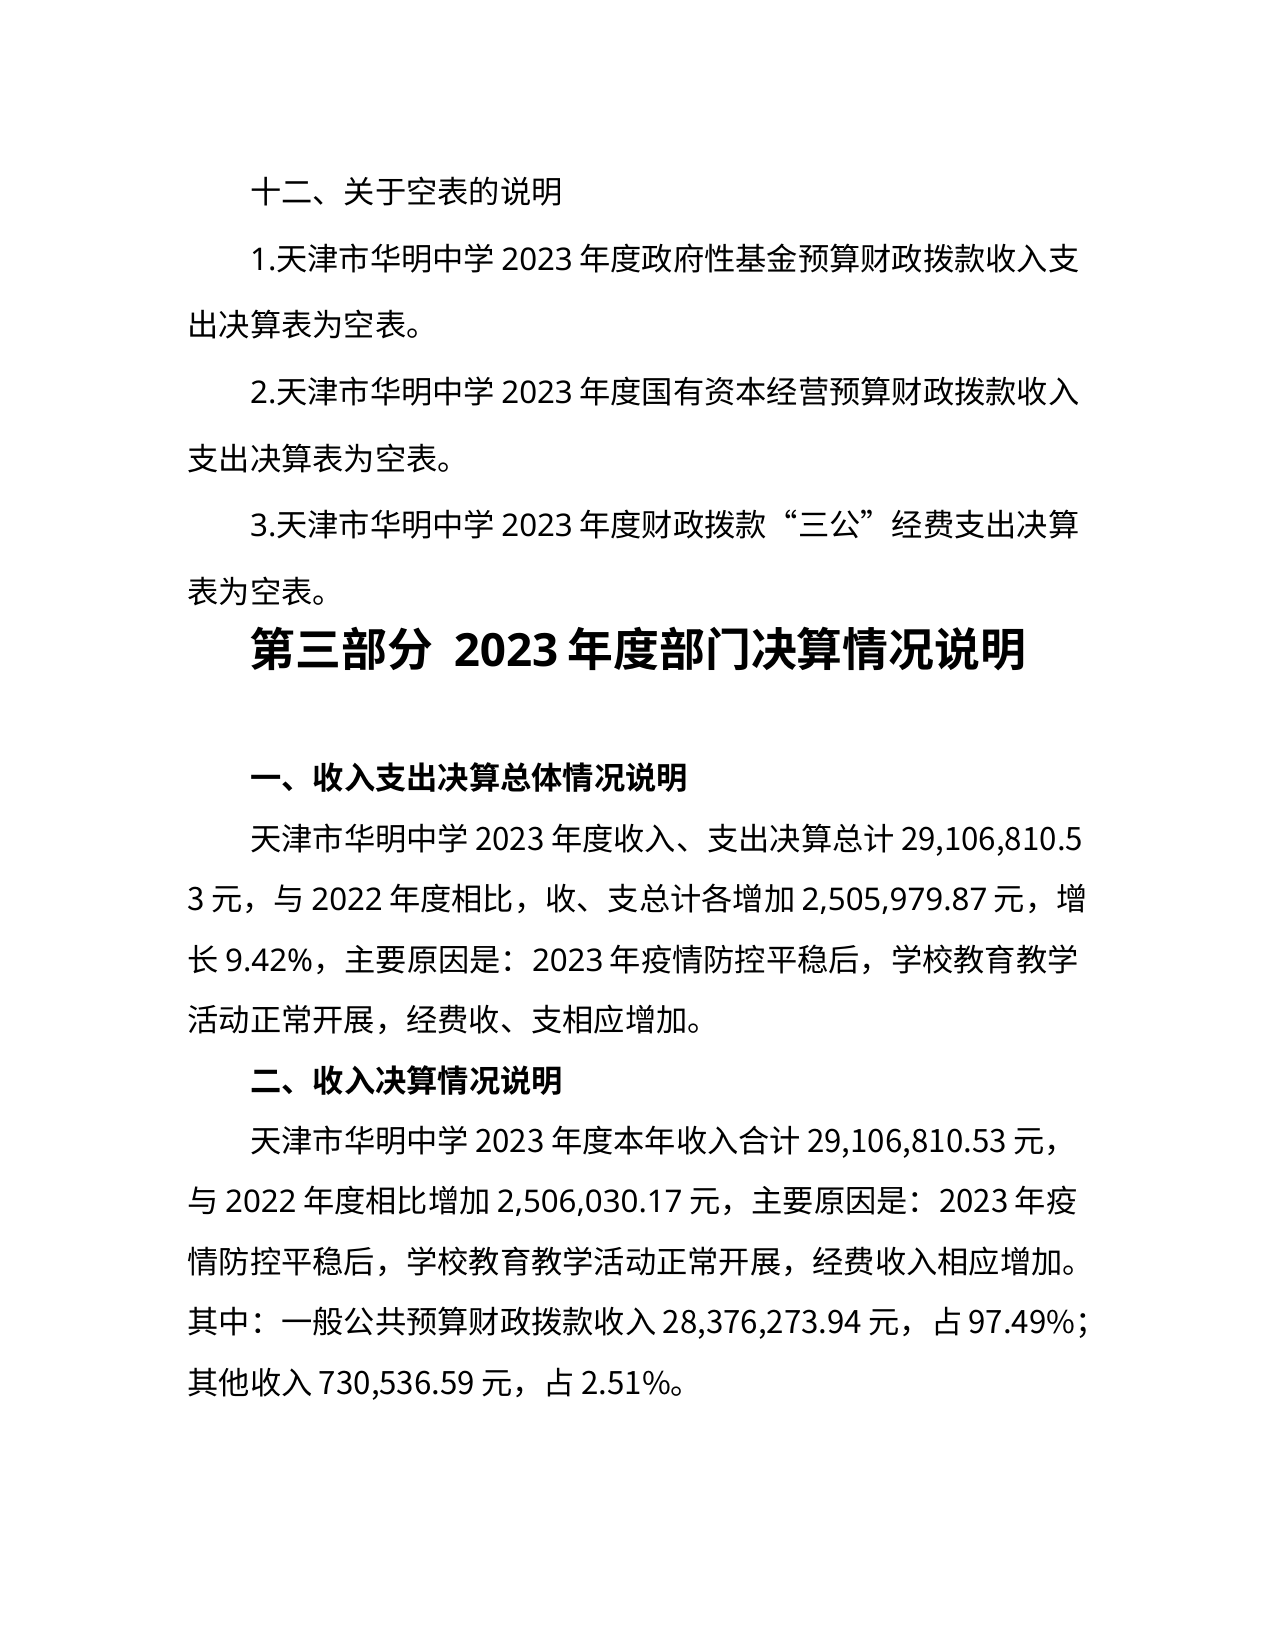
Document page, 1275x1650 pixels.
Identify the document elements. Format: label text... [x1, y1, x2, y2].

subtitle 十二、关于空表的说明 [187, 150, 1087, 217]
text 天津市华明中学2023年度本年收入合计29,106,810.53元，与2022年度相比增加2,506,030.17元，主要原因是：2023年疫情防控平稳后，学校教育教学活动正常开展，经费收入相应增加。其中：一般公共预算财政拨款收入28,376,273.94元，占97.49%；其他收入730,536.59元，占2.51%。 [187, 1104, 1087, 1406]
subtitle 一、收入支出决算总体情况说明 [187, 739, 1087, 802]
subtitle 第三部分 2023年度部门决算情况说明 [187, 617, 1087, 679]
text 天津市华明中学2023年度收入、支出决算总计29,106,810.53元，与2022年度相比，收、支总计各增加2,505,979.87元，增长9.42%，主要原因是：2023年疫情防控平稳后，学校教育教学活动正常开展，经费收、支相应增加。 [187, 802, 1087, 1044]
text 二、收入决算情况说明 [187, 1044, 1087, 1104]
text 3.天津市华明中学2023年度财政拨款“三公”经费支出决算表为空表。 [187, 483, 1087, 617]
text 1.天津市华明中学2023年度政府性基金预算财政拨款收入支出决算表为空表。 [187, 217, 1087, 350]
text 2.天津市华明中学2023年度国有资本经营预算财政拨款收入支出决算表为空表。 [187, 350, 1087, 483]
